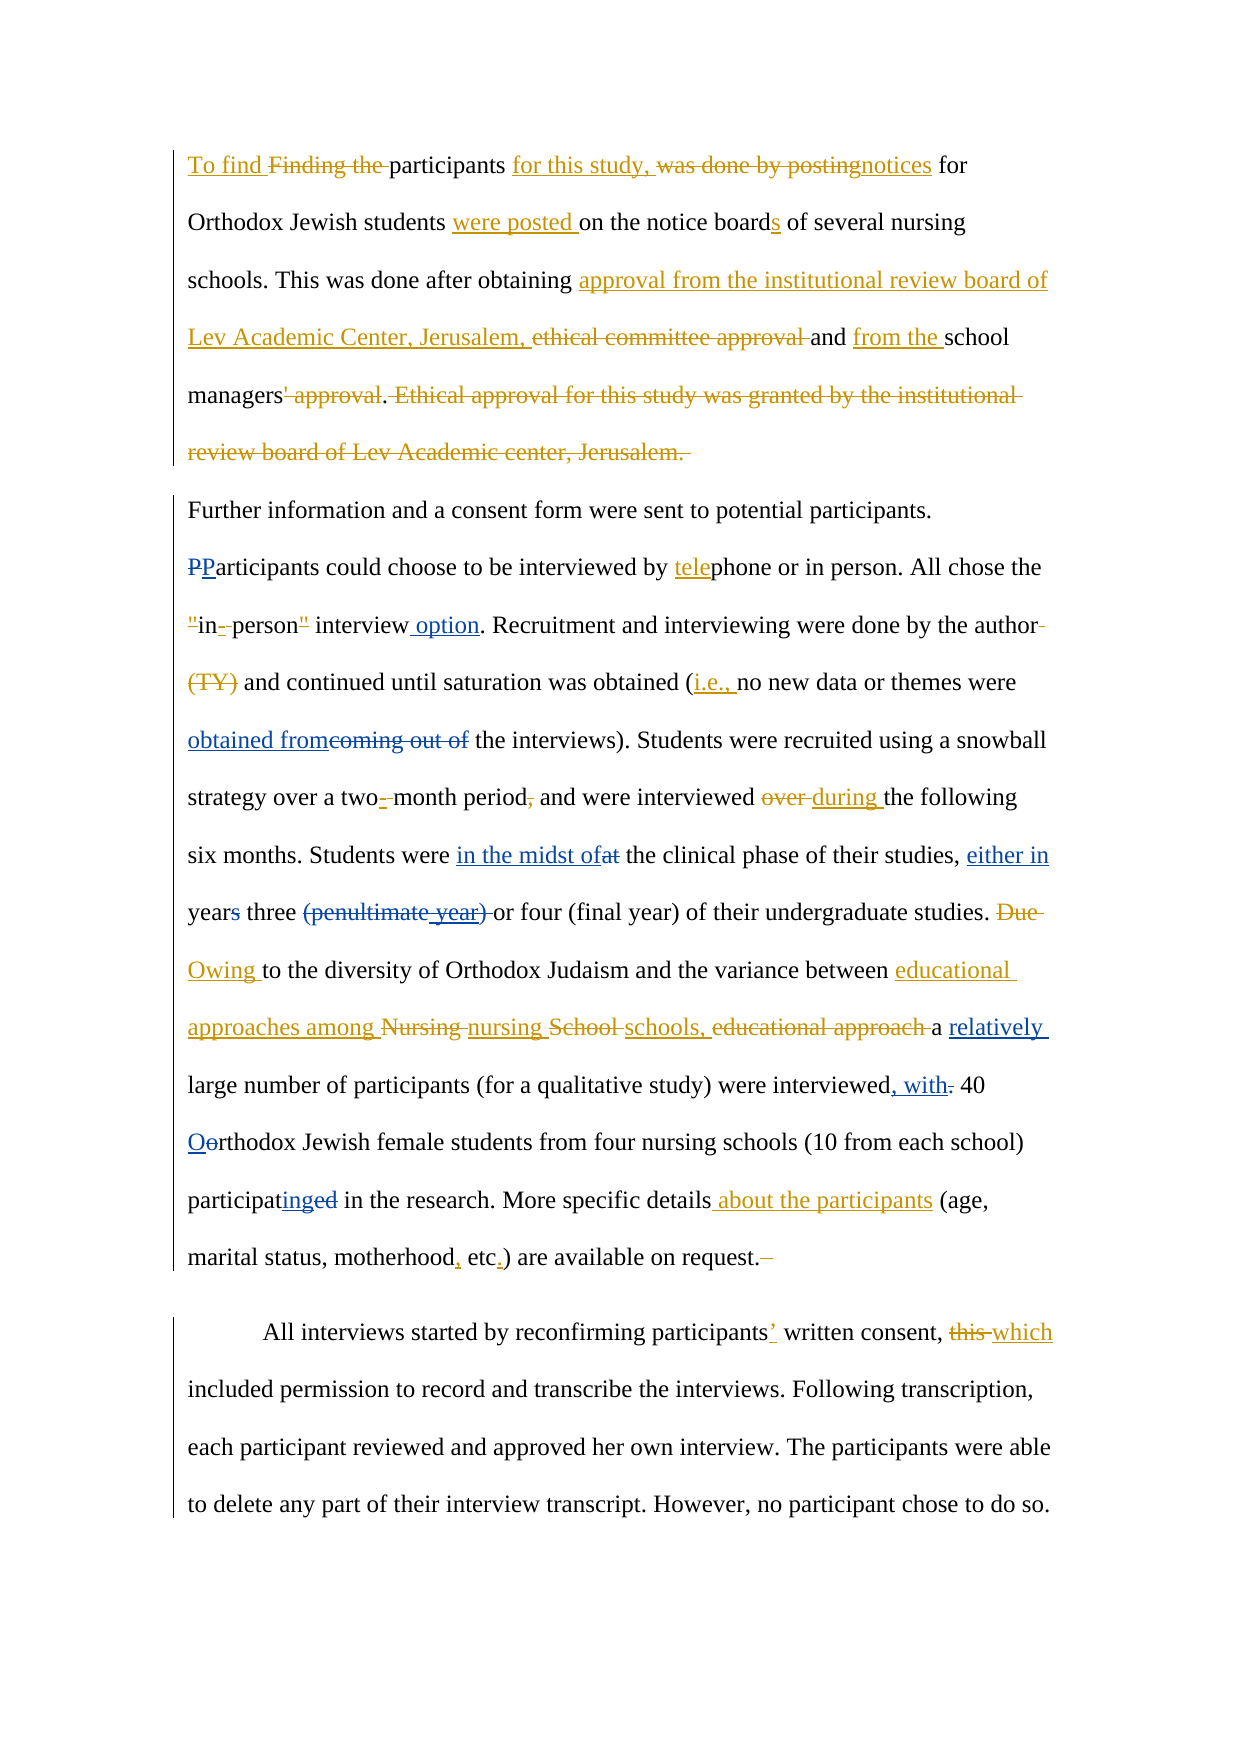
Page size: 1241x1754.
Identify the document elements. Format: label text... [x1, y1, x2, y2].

text participants for Orthodox Jewish students on the notice board of several nursing schools. This was done after obtaining and school managers. [187, 150, 1053, 466]
text Further information and a consent form were sent to potential participants. articipants could choose to be interviewed by phone or in person. All chose the inperson interview. Recruitment and interviewing were done by the author and continued until saturation was obtained (no new data or themes were the interviews). Students were recruited using a snowball strategy over a twomonth period and were interviewed the following six months. Students were the clinical phase of their studies, year three or four (final year) of their undergraduate studies. to the diversity of Orthodox Judaism and the variance between a large number of participants (for a qualitative study) were interviewed 40 rthodox Jewish female students from four nursing schools (10 from each school) participat in the research. More specific details (age, marital status, motherhood etc) are available on request. [187, 495, 1053, 1271]
text All interviews started by reconfirming participants written consent, included permission to record and transcribe the interviews. Following transcription, each participant reviewed and approved her own interview. The participants were able to delete any part of their interview transcript. However, no participant chose to do so. [187, 1317, 1053, 1518]
